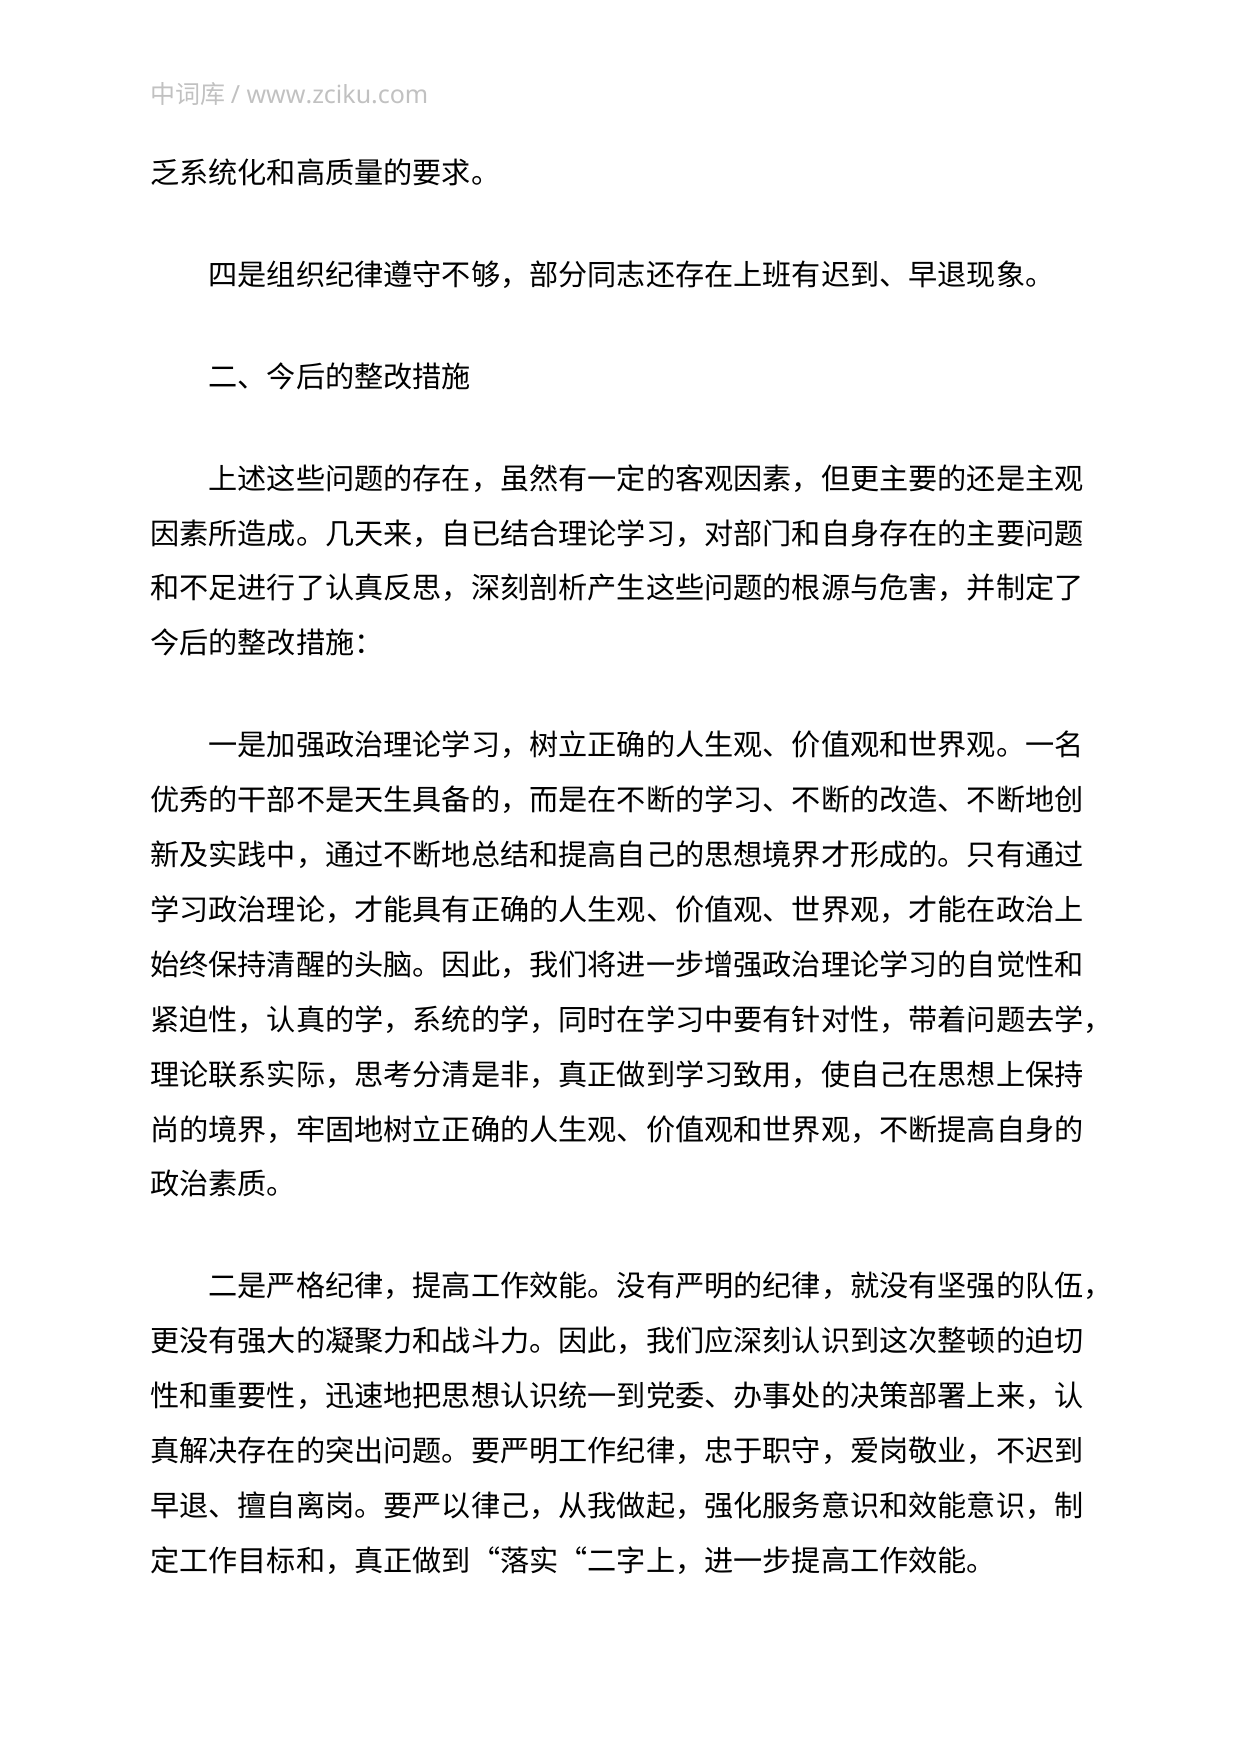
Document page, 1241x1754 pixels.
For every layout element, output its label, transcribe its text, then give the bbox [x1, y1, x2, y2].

text 四是组织纪律遵守不够，部分同志还存在上班有迟到、早退现象。 [150, 252, 1090, 294]
text 一是加强政治理论学习，树立正确的人生观、价值观和世界观。一名优秀的干部不是天生具备的，而是在不断的学习、不断的改造、不断地创新及实践中，通过不断地总结和提高自己的思想境界才形成的。只有通过学习政治理论，才能具有正确的人生观、价值观、世界观，才能在政治上始终保持清醒的头脑。因此，我们将进一步增强政治理论学习的自觉性和紧迫性，认真的学，系统的学，同时在学习中要有针对性，带着问题去学，理论联系实际，思考分清是非，真正做到学习致用，使自己在思想上保持尚的境界，牢固地树立正确的人生观、价值观和世界观，不断提高自身的政治素质。 [150, 722, 1090, 1203]
text 二、今后的整改措施 [150, 353, 1090, 396]
text 上述这些问题的存在，虽然有一定的客观因素，但更主要的还是主观因素所造成。几天来，自已结合理论学习，对部门和自身存在的主要问题和不足进行了认真反思，深刻剖析产生这些问题的根源与危害，并制定了今后的整改措施： [150, 455, 1090, 662]
text 二是严格纪律，提高工作效能。没有严明的纪律，就没有坚强的队伍，更没有强大的凝聚力和战斗力。因此，我们应深刻认识到这次整顿的迫切性和重要性，迅速地把思想认识统一到党委、办事处的决策部署上来，认真解决存在的突出问题。要严明工作纪律，忠于职守，爱岗敬业，不迟到早退、擅自离岗。要严以律己，从我做起，强化服务意识和效能意识，制定工作目标和，真正做到“落实“二字上，进一步提高工作效能。 [150, 1263, 1090, 1579]
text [150, 150, 1090, 192]
